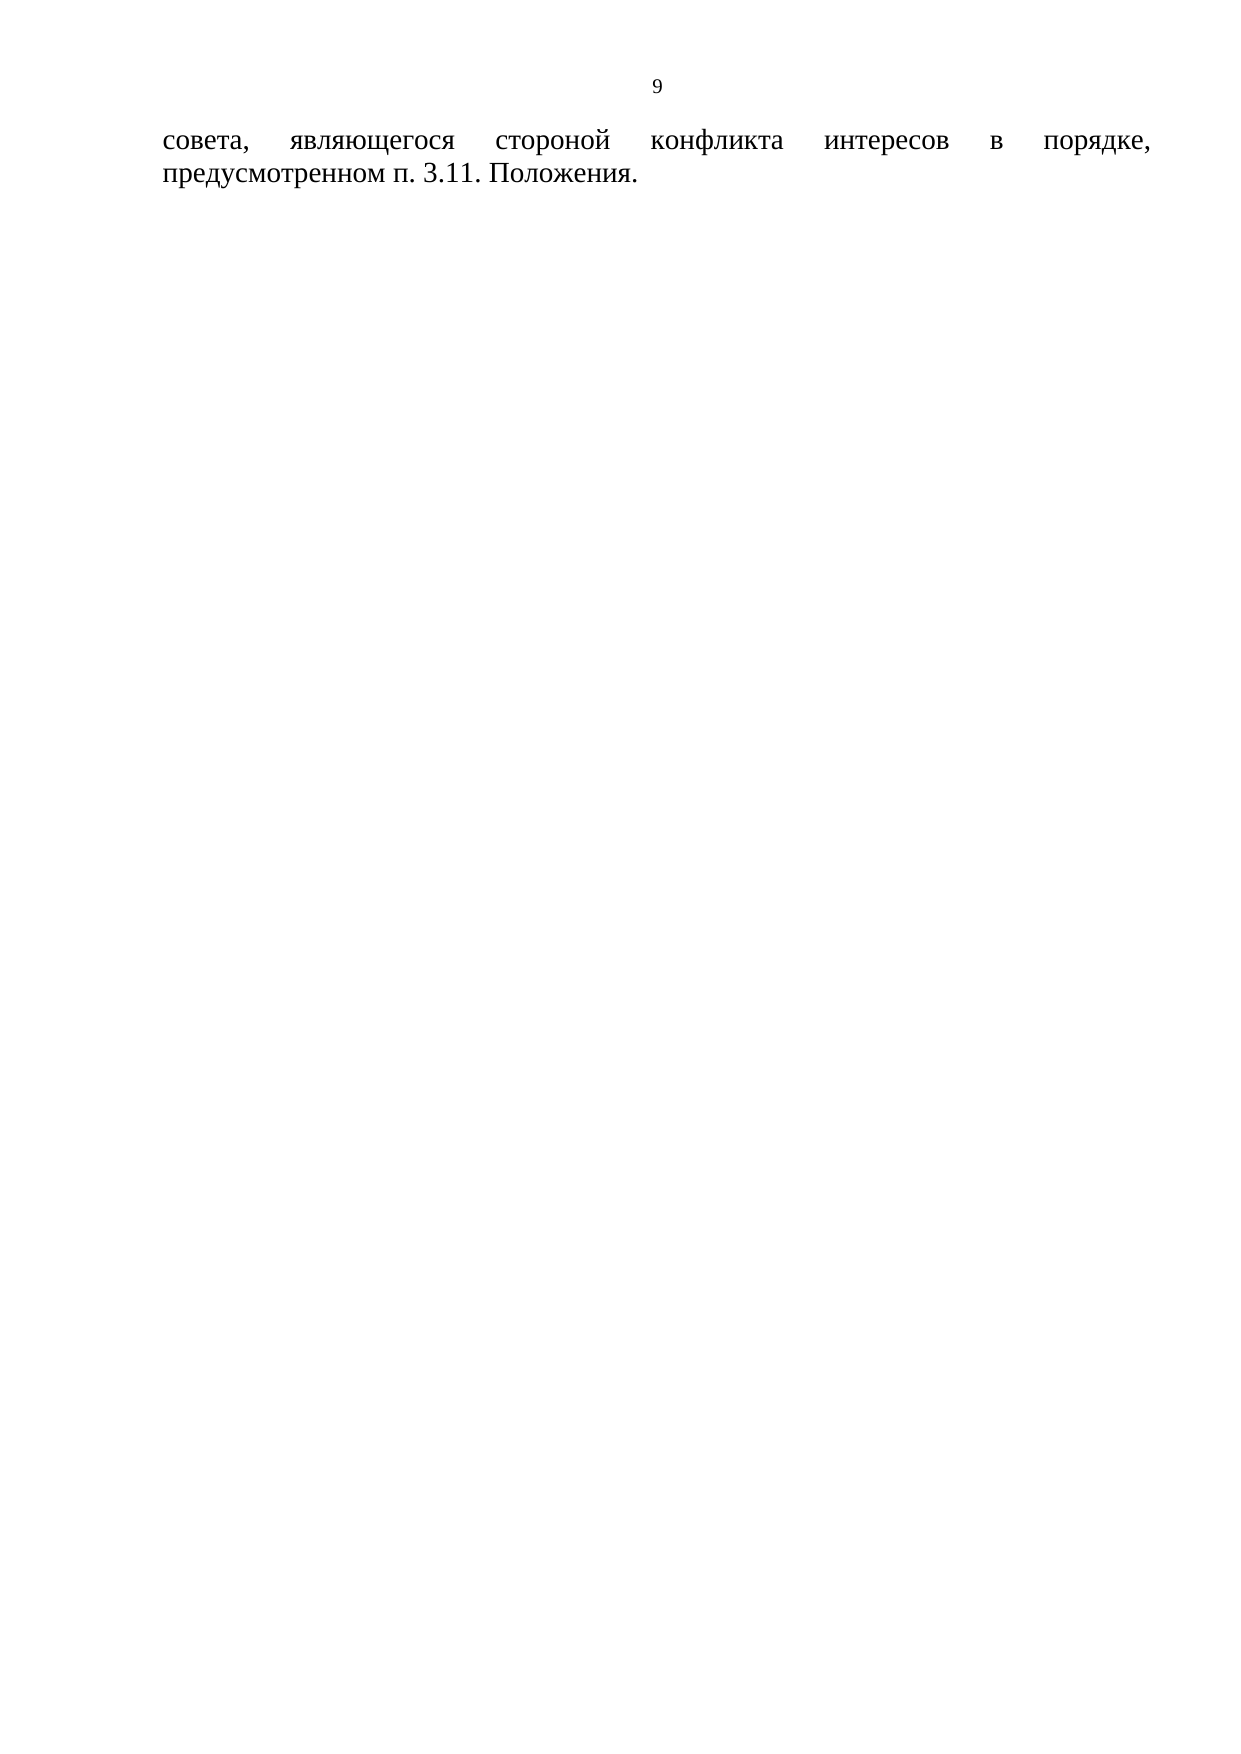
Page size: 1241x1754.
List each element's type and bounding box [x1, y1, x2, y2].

text [162, 122, 1152, 189]
